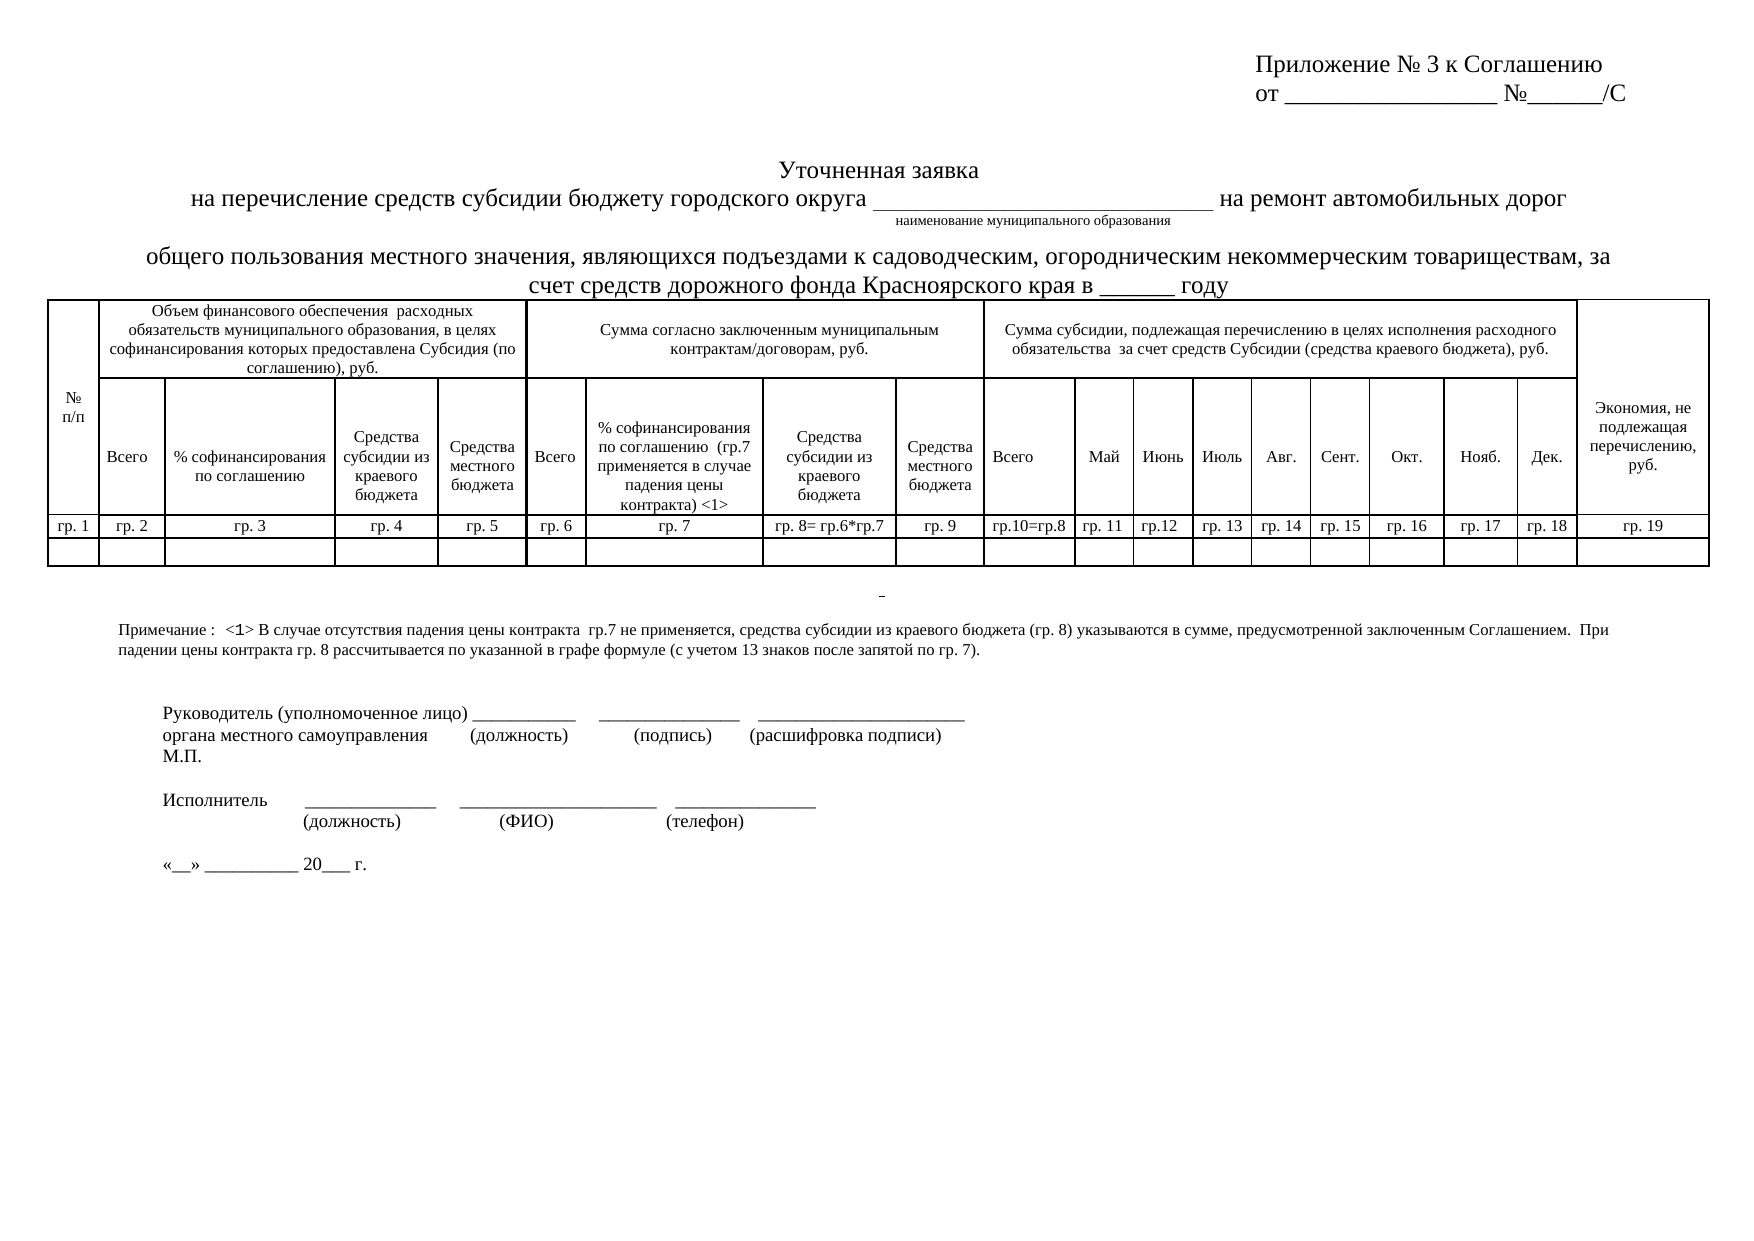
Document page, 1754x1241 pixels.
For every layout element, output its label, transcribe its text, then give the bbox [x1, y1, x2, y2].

text (должность) (ФИО) (телефон) [162, 810, 1624, 832]
table_header Сумма субсидии, подлежащая перечислению в целях исполнения расходного обязательства за счет средств Субсидии (средства краевого бюджета), руб. [985, 301, 1576, 377]
table_cell гр. 8= гр.6*гр.7 [764, 516, 895, 537]
table_cell Май [1076, 379, 1133, 513]
table_cell [1311, 539, 1369, 564]
table_header Объем финансового обеспечения расходных обязательств муниципального образования, в целях софинансирования которых предоставлена Субсидия (по соглашению), руб. [100, 301, 525, 377]
table_cell Нояб. [1445, 379, 1517, 513]
table_cell гр. 4 [336, 516, 437, 537]
text Примечание : <1> В случае отсутствия падения цены контракта гр.7 не применяется, средства субсидии из краевого бюджета (гр. 8) указываются в сумме, предусмотренной заключенным Соглашением. При падении цены контракта гр. 8 рассчитывается по указанной в графе формуле (с учетом 13 знаков после запятой по гр. 7). [118, 619, 1624, 659]
table_cell [587, 539, 762, 564]
text Руководитель (уполномоченное лицо) ___________ _______________ ______________________ [162, 702, 1624, 724]
table_cell [764, 539, 895, 564]
table_cell Средства субсидии из краевого бюджета [764, 379, 895, 513]
table_cell [100, 539, 164, 564]
table_cell гр. 19 [1578, 515, 1708, 537]
table_cell Окт. [1370, 379, 1443, 513]
table_cell [49, 539, 98, 564]
text Уточненная заявка [133, 155, 1624, 183]
table_cell Авг. [1252, 379, 1310, 513]
table_cell [1445, 539, 1517, 564]
table_cell гр. 9 [897, 516, 983, 537]
table_cell [1578, 539, 1708, 564]
table_cell Средства местного бюджета [897, 379, 983, 513]
text «__» __________ 20___ г. [162, 853, 1624, 875]
table_header Экономия, не подлежащая перечислению, руб. [1578, 300, 1708, 513]
table_cell [985, 539, 1074, 564]
table_cell Июль [1194, 379, 1251, 513]
table_cell [439, 539, 525, 564]
table_cell гр.10=гр.8 [985, 516, 1074, 537]
table_cell [1194, 539, 1251, 564]
table_cell Средства субсидии из краевого бюджета [336, 379, 437, 513]
table_cell гр. 15 [1311, 516, 1369, 537]
table_cell гр. 14 [1252, 516, 1310, 537]
table_cell гр. 17 [1445, 516, 1517, 537]
table_cell гр. 2 [100, 516, 164, 537]
text от _________________ №______/С [901, 78, 1627, 107]
table_cell гр. 13 [1194, 516, 1251, 537]
text Приложение № 3 к Соглашению [901, 49, 1624, 78]
table_header Сумма согласно заключенным муниципальным контрактам/договорам, руб. [528, 301, 983, 377]
table_cell гр. 18 [1518, 516, 1576, 537]
text общего пользования местного значения, являющихся подъездами к садоводческим, огородническим некоммерческим товариществам, за счет средств дорожного фонда Красноярского края в ______ году [133, 241, 1624, 298]
table_cell гр. 3 [166, 516, 334, 537]
table_cell [1370, 539, 1443, 564]
table_cell [1134, 539, 1192, 564]
table_cell гр. 11 [1076, 516, 1133, 537]
text органа местного самоуправления (должность) (подпись) (расшифровка подписи) [162, 724, 1624, 745]
text М.П. [133, 745, 1624, 767]
text наименование муниципального образования [133, 212, 1624, 241]
table_cell % софинансирования по соглашению [166, 379, 334, 513]
table_cell [528, 539, 585, 564]
table_cell [1252, 539, 1310, 564]
table_cell [897, 539, 983, 564]
table_cell гр. 7 [587, 516, 762, 537]
table_cell % софинансирования по соглашению (гр.7 применяется в случае падения цены контракта) <1> [587, 379, 762, 513]
table_cell Всего [985, 379, 1074, 513]
table_cell Дек. [1518, 379, 1576, 513]
table_cell Июнь [1134, 379, 1192, 513]
table_cell гр. 1 [49, 515, 98, 537]
table_cell [1518, 539, 1576, 564]
table_cell [336, 539, 437, 564]
table_cell [1076, 539, 1133, 564]
text на перечисление средств субсидии бюджету городского округа _______________________________________________ на ремонт автомобильных дорог [133, 183, 1624, 212]
table_cell гр. 5 [439, 516, 525, 537]
table_cell Всего [100, 379, 164, 513]
table_cell Сент. [1311, 379, 1369, 513]
table_cell гр.12 [1134, 516, 1192, 537]
table_cell Всего [528, 379, 585, 513]
table_cell гр. 6 [528, 516, 585, 537]
text Исполнитель ______________ _____________________ _______________ [162, 788, 1624, 810]
table_cell гр. 16 [1370, 516, 1443, 537]
table_header № п/п [49, 301, 98, 513]
table_cell Средства местного бюджета [439, 379, 525, 513]
table_cell [166, 539, 334, 564]
